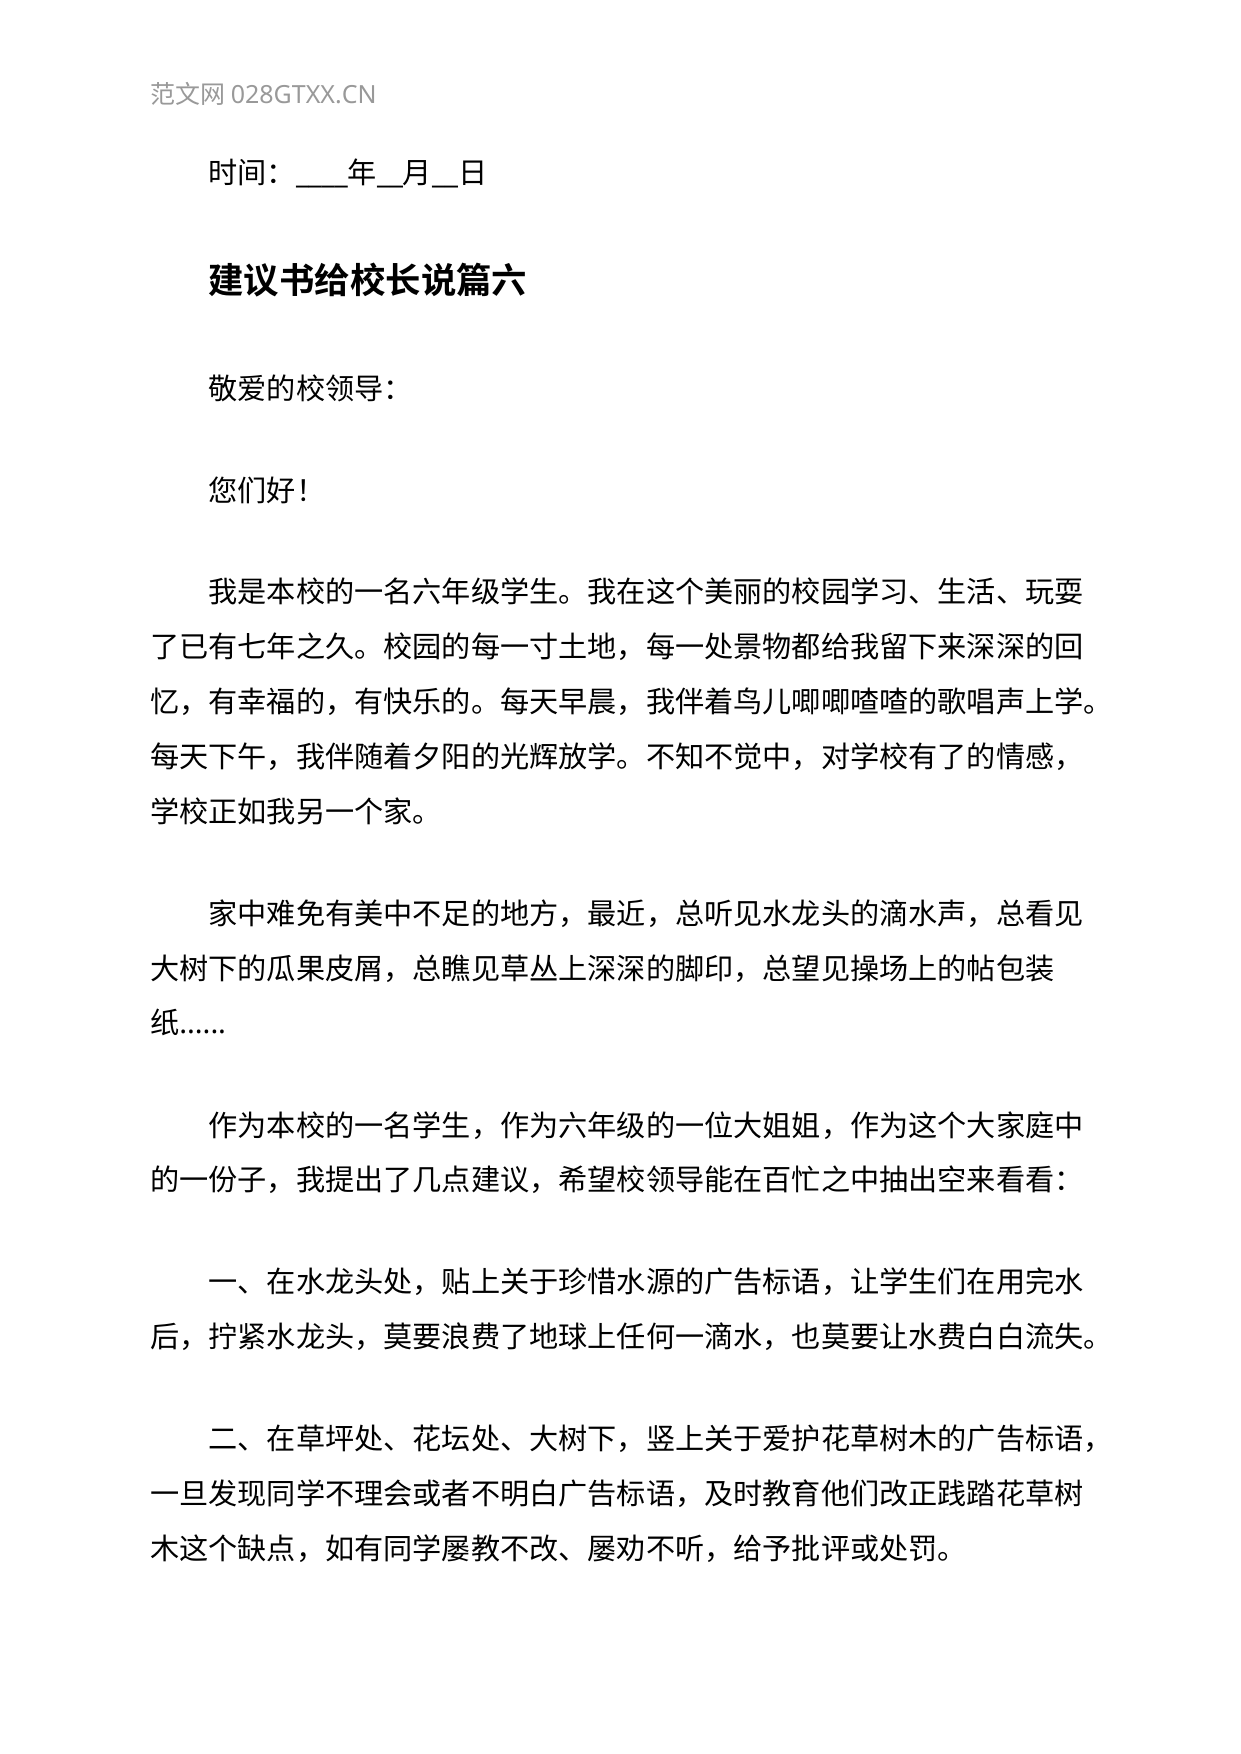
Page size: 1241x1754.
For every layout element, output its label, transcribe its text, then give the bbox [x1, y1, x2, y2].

text 您们好！ [150, 467, 1090, 509]
text 二、在草坪处、花坛处、大树下，竖上关于爱护花草树木的广告标语，一旦发现同学不理会或者不明白广告标语，及时教育他们改正践踏花草树木这个缺点，如有同学屡教不改、屡劝不听，给予批评或处罚。 [150, 1415, 1090, 1567]
text 一、在水龙头处，贴上关于珍惜水源的广告标语，让学生们在用完水后，拧紧水龙头，莫要浪费了地球上任何一滴水，也莫要让水费白白流失。 [150, 1259, 1090, 1356]
text 我是本校的一名六年级学生。我在这个美丽的校园学习、生活、玩耍了已有七年之久。校园的每一寸土地，每一处景物都给我留下来深深的回忆，有幸福的，有快乐的。每天早晨，我伴着鸟儿唧唧喳喳的歌唱声上学。每天下午，我伴随着夕阳的光辉放学。不知不觉中，对学校有了的情感，学校正如我另一个家。 [150, 569, 1090, 831]
text 作为本校的一名学生，作为六年级的一位大姐姐，作为这个大家庭中的一份子，我提出了几点建议，希望校领导能在百忙之中抽出空来看看： [150, 1102, 1090, 1199]
text 时间：____年__月__日 [150, 150, 1090, 192]
text 敬爱的校领导： [150, 365, 1090, 408]
text 家中难免有美中不足的地方，最近，总听见水龙头的滴水声，总看见大树下的瓜果皮屑，总瞧见草丛上深深的脚印，总望见操场上的帖包装纸...... [150, 890, 1090, 1042]
text 建议书给校长说篇六 [150, 252, 1090, 303]
